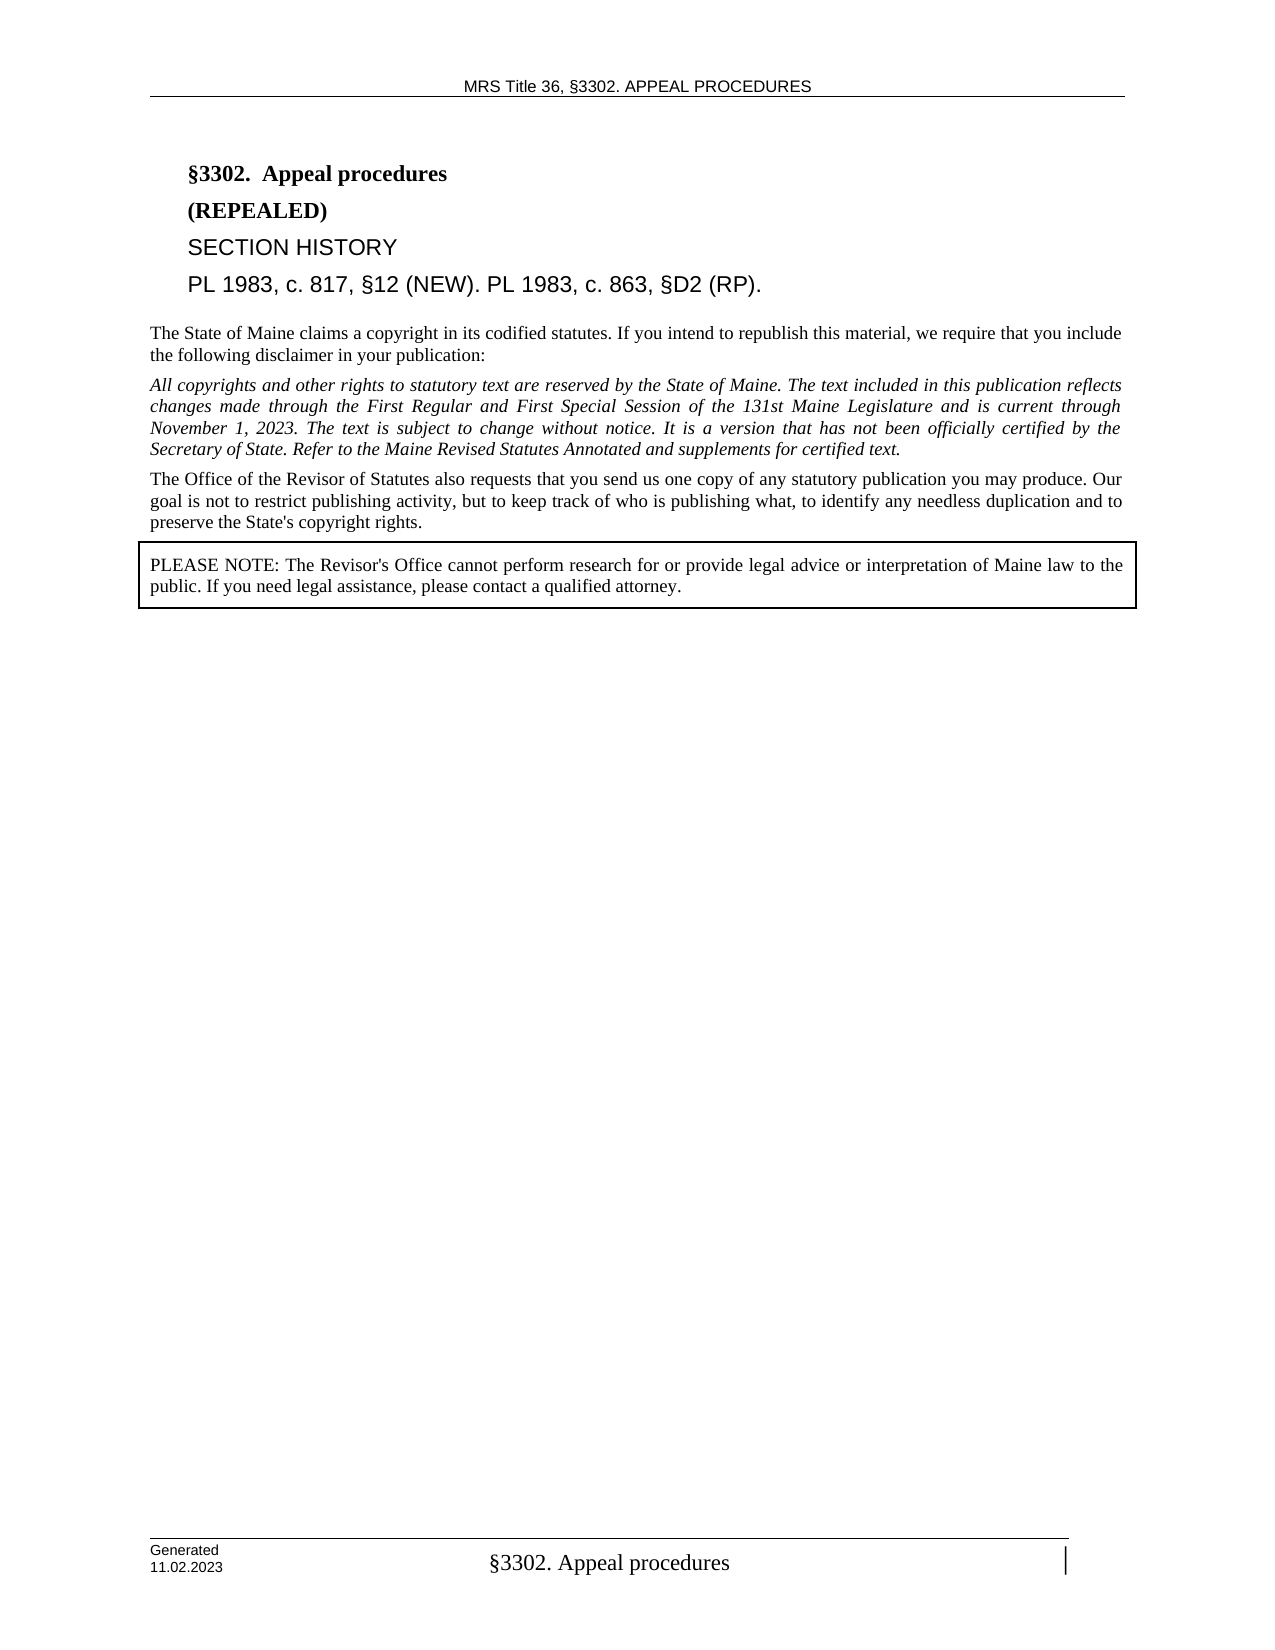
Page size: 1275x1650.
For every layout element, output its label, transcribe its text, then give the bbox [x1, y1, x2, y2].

text PL 1983, c. 817, §12 (NEW). PL 1983, c. 863, §D2 (RP). [187, 271, 1125, 297]
text (REPEALED) [187, 197, 1125, 223]
text The State of Maine claims a copyright in its codified statutes. If you intend to republish this material, we require that you include the following disclaimer in your publication: [150, 322, 1125, 365]
text SECTION HISTORY [187, 234, 1125, 260]
text The Office of the Revisor of Statutes also requests that you send us one copy of any statutory publication you may produce. Our goal is not to restrict publishing activity, but to keep track of who is publishing what, to identify any needless duplication and to preserve the State's copyright rights. [150, 468, 1125, 533]
text All copyrights and other rights to statutory text are reserved by the State of Maine. The text included in this publication reflects changes made through the First Regular and First Special Session of the 131st Maine Legislature and is current through November 1, 2023 . The text is subject to change without notice. It is a version that has not been officially certified by the Secretary of State. Refer to the Maine Revised Statutes Annotated and supplements for certified text. [150, 373, 1125, 460]
text PLEASE NOTE: The Revisor's Office cannot perform research for or provide legal advice or interpretation of Maine law to the public. If you need legal assistance, please contact a qualified attorney. [140, 543, 1135, 607]
text §3302. Appeal procedures [187, 160, 1125, 187]
